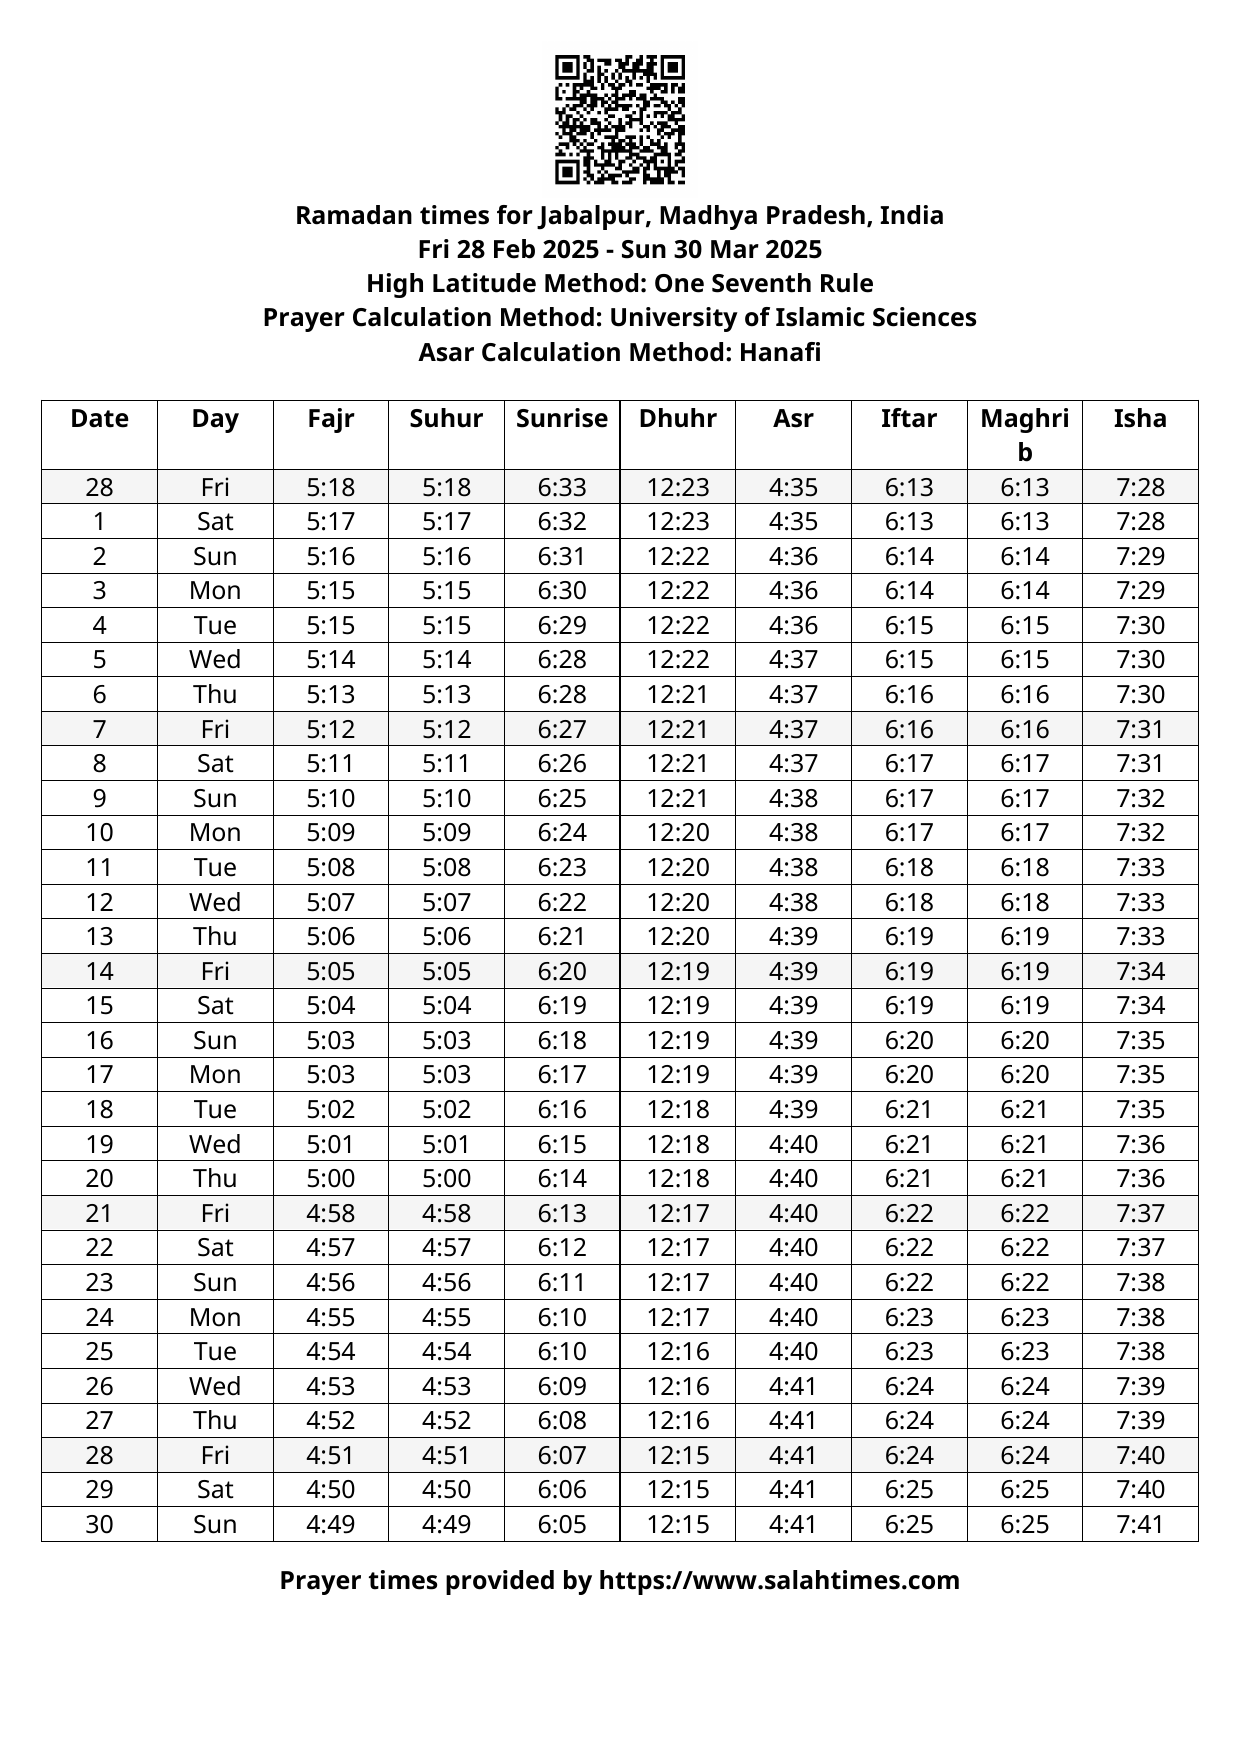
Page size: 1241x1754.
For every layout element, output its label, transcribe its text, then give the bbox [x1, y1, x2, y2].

table_cell 12:20 [621, 919, 735, 953]
table_cell 6:25 [852, 1473, 967, 1506]
table_cell 6:23 [968, 1300, 1082, 1333]
table_cell 6:22 [852, 1265, 967, 1299]
table_cell 7:33 [1083, 919, 1198, 953]
table_cell 12:22 [621, 608, 735, 642]
table_cell 20 [42, 1161, 157, 1195]
table_cell 6:19 [968, 919, 1082, 953]
table_cell 4:41 [736, 1473, 851, 1506]
table_cell 6:33 [505, 470, 619, 503]
table_cell 4:40 [736, 1161, 851, 1195]
table_cell 4:35 [736, 470, 851, 503]
table_cell 6:21 [505, 919, 619, 953]
table_cell Fri [158, 954, 273, 987]
table_cell 6:13 [852, 470, 967, 503]
table_cell 6:13 [852, 504, 967, 538]
table_cell 4:36 [736, 574, 851, 607]
table_cell 6:16 [968, 712, 1082, 745]
table_cell 4:41 [736, 1507, 851, 1541]
table_cell 1 [42, 504, 157, 538]
table_cell 7:31 [1083, 746, 1198, 780]
table_cell 4:39 [736, 954, 851, 987]
table_cell 4:57 [274, 1231, 388, 1264]
table_header Suhur [389, 401, 504, 469]
table_cell 5:07 [389, 885, 504, 918]
table_cell 17 [42, 1058, 157, 1091]
table_header Iftar [852, 401, 967, 469]
table_cell 12:18 [621, 1127, 735, 1160]
table_cell 10 [42, 816, 157, 849]
table_cell Sat [158, 504, 273, 538]
table_cell 12:21 [621, 781, 735, 814]
table_cell Sun [158, 1023, 273, 1057]
table_header Isha [1083, 401, 1198, 469]
table_cell 5:12 [389, 712, 504, 745]
table_cell 28 [42, 470, 157, 503]
table_cell 4:40 [736, 1231, 851, 1264]
table_cell Mon [158, 574, 273, 607]
table_cell 7:35 [1083, 1092, 1198, 1126]
table_cell 4:39 [736, 919, 851, 953]
table_cell 5:03 [274, 1058, 388, 1091]
table_cell 6:05 [505, 1507, 619, 1541]
table_cell 12:15 [621, 1438, 735, 1472]
table_cell 6:29 [505, 608, 619, 642]
table_cell 5:17 [389, 504, 504, 538]
table_cell 4:38 [736, 781, 851, 814]
table_cell 6:20 [968, 1023, 1082, 1057]
table_cell 5:18 [389, 470, 504, 503]
table_header Date [42, 401, 157, 469]
table_cell 11 [42, 850, 157, 884]
table_header Fajr [274, 401, 388, 469]
table_cell 7:35 [1083, 1023, 1198, 1057]
table_cell 4:36 [736, 539, 851, 572]
table_cell 7:39 [1083, 1404, 1198, 1437]
table_cell Tue [158, 850, 273, 884]
table_cell Thu [158, 677, 273, 711]
table_cell 5:01 [274, 1127, 388, 1160]
table_cell 5:15 [274, 574, 388, 607]
text Fri 28 Feb 2025 - Sun 30 Mar 2025 [42, 232, 1198, 266]
table_cell 13 [42, 919, 157, 953]
table_cell 6:19 [852, 954, 967, 987]
table_cell 7:38 [1083, 1300, 1198, 1333]
table_cell 16 [42, 1023, 157, 1057]
table_cell 6:11 [505, 1265, 619, 1299]
table_cell 8 [42, 746, 157, 780]
table_cell 6:10 [505, 1300, 619, 1333]
table_cell 6:19 [968, 989, 1082, 1022]
table_cell 6:24 [505, 816, 619, 849]
table_cell 5:03 [389, 1023, 504, 1057]
table_cell 12:21 [621, 746, 735, 780]
table_cell 4:37 [736, 712, 851, 745]
table_cell 5:00 [274, 1161, 388, 1195]
table_cell 6:06 [505, 1473, 619, 1506]
table_cell 6:12 [505, 1231, 619, 1264]
table_cell 4:58 [274, 1196, 388, 1229]
table_cell 4:39 [736, 1058, 851, 1091]
table_cell 6:20 [505, 954, 619, 987]
table_cell 12:17 [621, 1265, 735, 1299]
table_cell 6:16 [852, 677, 967, 711]
table_cell 6:22 [505, 885, 619, 918]
table_cell Sun [158, 1507, 273, 1541]
table_cell 5:00 [389, 1161, 504, 1195]
table_cell Tue [158, 1334, 273, 1368]
table_cell 12:16 [621, 1404, 735, 1437]
table_cell 12:16 [621, 1369, 735, 1402]
table_cell 6:23 [852, 1334, 967, 1368]
table_cell 6:13 [968, 504, 1082, 538]
table_cell Sat [158, 1231, 273, 1264]
table_cell 4:52 [389, 1404, 504, 1437]
table_cell 5:16 [274, 539, 388, 572]
table_cell 5:02 [274, 1092, 388, 1126]
table_cell Sun [158, 781, 273, 814]
table_cell 7:36 [1083, 1161, 1198, 1195]
table_cell 6:17 [968, 781, 1082, 814]
table_cell 5:11 [389, 746, 504, 780]
table_cell 6:15 [505, 1127, 619, 1160]
table_cell Tue [158, 608, 273, 642]
table_cell 5:04 [274, 989, 388, 1022]
table_cell 5:08 [389, 850, 504, 884]
table_cell 6:18 [852, 850, 967, 884]
table_cell 6:24 [852, 1369, 967, 1402]
table_cell 6:17 [968, 816, 1082, 849]
table_cell 4:40 [736, 1334, 851, 1368]
table_header Asr [736, 401, 851, 469]
table_cell 6:20 [852, 1058, 967, 1091]
table_cell 4:39 [736, 1023, 851, 1057]
table_cell 7:35 [1083, 1058, 1198, 1091]
table_cell 7:31 [1083, 712, 1198, 745]
text Prayer times provided by https://www.salahtimes.com [42, 1563, 1198, 1597]
table_cell 5:09 [389, 816, 504, 849]
table_cell 4:50 [274, 1473, 388, 1506]
table_cell 7:37 [1083, 1231, 1198, 1264]
table_cell 5:05 [274, 954, 388, 987]
table_cell 5:08 [274, 850, 388, 884]
table_cell 14 [42, 954, 157, 987]
text Asar Calculation Method: Hanafi [42, 334, 1198, 368]
table_cell 5:06 [274, 919, 388, 953]
table_cell Thu [158, 919, 273, 953]
table_cell 5:13 [389, 677, 504, 711]
table_cell 4:35 [736, 504, 851, 538]
table_cell 5:16 [389, 539, 504, 572]
table_cell 4:36 [736, 608, 851, 642]
table_cell 6:19 [852, 919, 967, 953]
table_cell 6:24 [968, 1369, 1082, 1402]
table_cell 6:13 [968, 470, 1082, 503]
table_cell 6:14 [968, 574, 1082, 607]
table_cell 6:17 [852, 746, 967, 780]
table_cell 6:25 [968, 1507, 1082, 1541]
table_cell 12:20 [621, 885, 735, 918]
table_cell Sat [158, 1473, 273, 1506]
table_cell 7:32 [1083, 816, 1198, 849]
table_cell 4:51 [389, 1438, 504, 1472]
table_cell 12:21 [621, 677, 735, 711]
table_cell 6:08 [505, 1404, 619, 1437]
table_cell Fri [158, 470, 273, 503]
table_cell Wed [158, 1369, 273, 1402]
table_cell Tue [158, 1092, 273, 1126]
table_cell 4:40 [736, 1300, 851, 1333]
table_cell 6:17 [852, 781, 967, 814]
table_header Day [158, 401, 273, 469]
table_cell 6:21 [852, 1127, 967, 1160]
table_cell 7:37 [1083, 1196, 1198, 1229]
table_cell 26 [42, 1369, 157, 1402]
table_cell 5:06 [389, 919, 504, 953]
picture [542, 41, 699, 198]
table_cell 5:12 [274, 712, 388, 745]
table_cell 5:05 [389, 954, 504, 987]
table_cell 6:26 [505, 746, 619, 780]
table_cell 7:30 [1083, 677, 1198, 711]
table_cell 12:15 [621, 1473, 735, 1506]
table_cell 12:22 [621, 643, 735, 676]
table_cell Fri [158, 1196, 273, 1229]
table_cell 6:16 [852, 712, 967, 745]
table_cell 4:39 [736, 989, 851, 1022]
table_cell 12:22 [621, 539, 735, 572]
table_cell 6:30 [505, 574, 619, 607]
table_cell 6:15 [852, 643, 967, 676]
table_cell 6:17 [968, 746, 1082, 780]
table_cell Sun [158, 539, 273, 572]
table_cell 18 [42, 1092, 157, 1126]
table_cell 6:22 [852, 1231, 967, 1264]
table_cell Mon [158, 1058, 273, 1091]
table_cell 6 [42, 677, 157, 711]
table_cell 7:38 [1083, 1334, 1198, 1368]
table_cell 5:11 [274, 746, 388, 780]
table_cell 6:32 [505, 504, 619, 538]
table_cell 6:21 [852, 1161, 967, 1195]
table_cell 2 [42, 539, 157, 572]
table_cell 6:10 [505, 1334, 619, 1368]
table_cell 7:38 [1083, 1265, 1198, 1299]
table_cell 7:39 [1083, 1369, 1198, 1402]
table_cell 7:29 [1083, 574, 1198, 607]
table_cell 12:17 [621, 1196, 735, 1229]
table_cell 5 [42, 643, 157, 676]
table_cell 5:17 [274, 504, 388, 538]
table_header Maghrib [968, 401, 1082, 469]
table_cell 12:21 [621, 712, 735, 745]
table_cell Sat [158, 746, 273, 780]
table_cell 6:23 [505, 850, 619, 884]
table_cell 6:23 [852, 1300, 967, 1333]
table_cell 6:16 [968, 677, 1082, 711]
table_cell 6:19 [505, 989, 619, 1022]
table_cell 4:40 [736, 1265, 851, 1299]
table_cell Fri [158, 1438, 273, 1472]
table_cell 6:19 [968, 954, 1082, 987]
table_cell 4:40 [736, 1196, 851, 1229]
table_cell 9 [42, 781, 157, 814]
table_cell 6:28 [505, 677, 619, 711]
table_cell 6:21 [968, 1127, 1082, 1160]
table_cell 6:27 [505, 712, 619, 745]
table_cell 12:20 [621, 816, 735, 849]
table_cell 4:40 [736, 1127, 851, 1160]
table_cell 6:15 [968, 643, 1082, 676]
table_cell 6:14 [852, 574, 967, 607]
table_cell 6:18 [505, 1023, 619, 1057]
table_cell 4:53 [274, 1369, 388, 1402]
table_cell 4:54 [274, 1334, 388, 1368]
table_cell 6:19 [852, 989, 967, 1022]
table_cell 4:49 [389, 1507, 504, 1541]
table_cell 4:41 [736, 1438, 851, 1472]
table_cell 4:38 [736, 816, 851, 849]
table_cell 6:18 [968, 850, 1082, 884]
table_cell 6:13 [505, 1196, 619, 1229]
table_cell 12:23 [621, 470, 735, 503]
table_cell 12:20 [621, 850, 735, 884]
table_cell 23 [42, 1265, 157, 1299]
table_cell Fri [158, 712, 273, 745]
table_cell 5:03 [389, 1058, 504, 1091]
table_cell 4:38 [736, 885, 851, 918]
table_cell 5:10 [274, 781, 388, 814]
table_cell 21 [42, 1196, 157, 1229]
table_cell 12:17 [621, 1231, 735, 1264]
table_cell 7:33 [1083, 850, 1198, 884]
table_cell 4:37 [736, 746, 851, 780]
table_cell 4 [42, 608, 157, 642]
table_cell 7:33 [1083, 885, 1198, 918]
table_cell 5:13 [274, 677, 388, 711]
table_cell 4:56 [274, 1265, 388, 1299]
table_cell 6:24 [852, 1438, 967, 1472]
table_cell 6:24 [968, 1404, 1082, 1437]
table_cell 4:50 [389, 1473, 504, 1506]
table_cell 6:22 [968, 1265, 1082, 1299]
table_cell 6:18 [968, 885, 1082, 918]
table_cell 6:15 [852, 608, 967, 642]
table_cell 4:41 [736, 1404, 851, 1437]
table_cell 6:14 [505, 1161, 619, 1195]
table_cell 5:10 [389, 781, 504, 814]
text Prayer Calculation Method: University of Islamic Sciences [42, 300, 1198, 334]
table_cell 12:22 [621, 574, 735, 607]
table_cell 15 [42, 989, 157, 1022]
table_cell 3 [42, 574, 157, 607]
table_cell 6:25 [852, 1507, 967, 1541]
table_cell 7:30 [1083, 643, 1198, 676]
table_cell Wed [158, 1127, 273, 1160]
table_cell 6:07 [505, 1438, 619, 1472]
table_cell 4:57 [389, 1231, 504, 1264]
table_cell 6:21 [968, 1161, 1082, 1195]
table_cell 5:03 [274, 1023, 388, 1057]
table_cell 12:17 [621, 1300, 735, 1333]
table_header Dhuhr [621, 401, 735, 469]
table_cell 4:58 [389, 1196, 504, 1229]
table_cell 7:40 [1083, 1438, 1198, 1472]
table_cell Wed [158, 643, 273, 676]
table_cell 4:52 [274, 1404, 388, 1437]
table_cell 4:37 [736, 677, 851, 711]
table_cell 6:22 [968, 1231, 1082, 1264]
table_cell 7:34 [1083, 954, 1198, 987]
table_cell 6:22 [852, 1196, 967, 1229]
table_cell 6:15 [968, 608, 1082, 642]
table_cell Sun [158, 1265, 273, 1299]
table_cell Thu [158, 1404, 273, 1437]
table_cell 12:19 [621, 989, 735, 1022]
table_cell 30 [42, 1507, 157, 1541]
table_cell 4:38 [736, 850, 851, 884]
table_cell 5:14 [274, 643, 388, 676]
table_cell 5:01 [389, 1127, 504, 1160]
table_cell 6:21 [852, 1092, 967, 1126]
text High Latitude Method: One Seventh Rule [42, 266, 1198, 300]
table_cell 4:55 [389, 1300, 504, 1333]
table_cell 12:19 [621, 954, 735, 987]
table_cell 6:25 [968, 1473, 1082, 1506]
table_cell 5:07 [274, 885, 388, 918]
table_cell 7:40 [1083, 1473, 1198, 1506]
table_cell 6:09 [505, 1369, 619, 1402]
table_cell 29 [42, 1473, 157, 1506]
table_cell 12:19 [621, 1023, 735, 1057]
table_cell 6:24 [852, 1404, 967, 1437]
table_cell 6:24 [968, 1438, 1082, 1472]
table_cell 6:14 [968, 539, 1082, 572]
table_cell 5:18 [274, 470, 388, 503]
table_cell 7:41 [1083, 1507, 1198, 1541]
table_cell 6:16 [505, 1092, 619, 1126]
table_cell 4:51 [274, 1438, 388, 1472]
table_cell 7:32 [1083, 781, 1198, 814]
table_cell 12:18 [621, 1092, 735, 1126]
table_cell 4:39 [736, 1092, 851, 1126]
table_cell 7:28 [1083, 470, 1198, 503]
table_cell 6:20 [852, 1023, 967, 1057]
table_cell 5:15 [389, 608, 504, 642]
table_cell 6:21 [968, 1092, 1082, 1126]
table_cell 7:30 [1083, 608, 1198, 642]
table_cell 6:20 [968, 1058, 1082, 1091]
table_cell 5:02 [389, 1092, 504, 1126]
table_header Sunrise [505, 401, 619, 469]
table_cell 7:28 [1083, 504, 1198, 538]
table_cell 25 [42, 1334, 157, 1368]
table_cell Sat [158, 989, 273, 1022]
table_cell Mon [158, 816, 273, 849]
table_cell 27 [42, 1404, 157, 1437]
table_cell 4:56 [389, 1265, 504, 1299]
table_cell 19 [42, 1127, 157, 1160]
table_cell 4:41 [736, 1369, 851, 1402]
table_cell 12:18 [621, 1161, 735, 1195]
table_cell 7:34 [1083, 989, 1198, 1022]
table_cell 5:14 [389, 643, 504, 676]
table_cell 7:36 [1083, 1127, 1198, 1160]
table_cell 6:17 [852, 816, 967, 849]
table_cell 5:04 [389, 989, 504, 1022]
table_cell 6:23 [968, 1334, 1082, 1368]
table_cell 28 [42, 1438, 157, 1472]
table_cell 6:17 [505, 1058, 619, 1091]
table_cell 12:23 [621, 504, 735, 538]
table_cell 12:15 [621, 1507, 735, 1541]
table_cell 5:15 [274, 608, 388, 642]
table_cell 12:16 [621, 1334, 735, 1368]
table_cell 22 [42, 1231, 157, 1264]
table_cell Thu [158, 1161, 273, 1195]
table_cell 4:54 [389, 1334, 504, 1368]
table_cell 7:29 [1083, 539, 1198, 572]
table_cell 6:14 [852, 539, 967, 572]
text Ramadan times for Jabalpur, Madhya Pradesh, India [42, 198, 1198, 232]
table_cell 4:49 [274, 1507, 388, 1541]
table_cell 6:22 [968, 1196, 1082, 1229]
table_cell 4:55 [274, 1300, 388, 1333]
table_cell 6:31 [505, 539, 619, 572]
table_cell 12 [42, 885, 157, 918]
table_cell 7 [42, 712, 157, 745]
table_cell Wed [158, 885, 273, 918]
table_cell 24 [42, 1300, 157, 1333]
table_cell 5:09 [274, 816, 388, 849]
table_cell 6:18 [852, 885, 967, 918]
table_cell 6:28 [505, 643, 619, 676]
table_cell 6:25 [505, 781, 619, 814]
table_cell 5:15 [389, 574, 504, 607]
table_cell 4:53 [389, 1369, 504, 1402]
table_cell Mon [158, 1300, 273, 1333]
table_cell 4:37 [736, 643, 851, 676]
table_cell 12:19 [621, 1058, 735, 1091]
